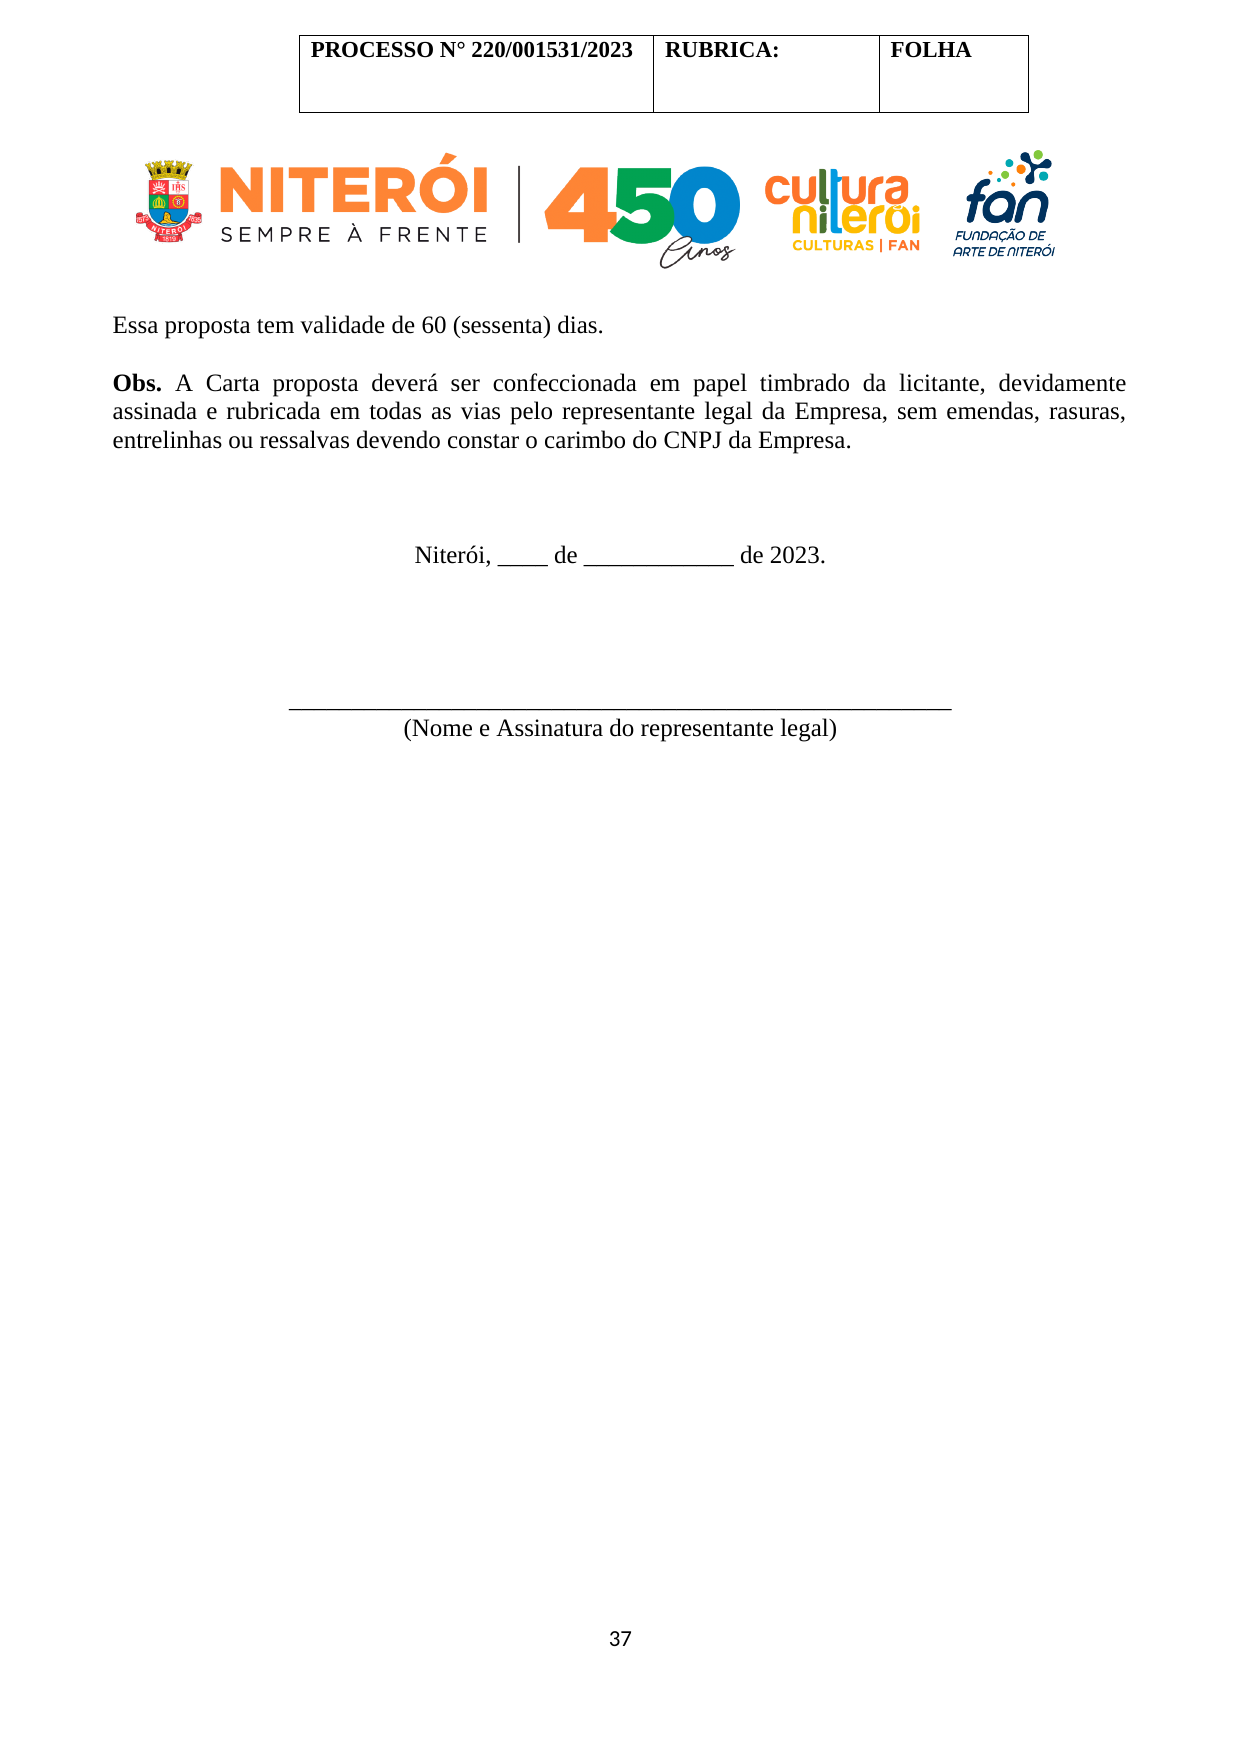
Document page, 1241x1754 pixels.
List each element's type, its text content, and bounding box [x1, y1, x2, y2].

text _____________________________________________________ [112, 684, 1128, 713]
text Obs. A Carta proposta deverá ser confeccionada em papel timbrado da licitante, devidamente assinada e rubricada em todas as vias pelo representante legal da Empresa, sem emendas, rasuras, entrelinhas ou ressalvas devendo constar o carimbo do CNPJ da Empresa. [112, 368, 1128, 454]
picture [112, 115, 1073, 292]
text Niterói, ____ de ____________ de 2023. [112, 540, 1128, 569]
text (Nome e Assinatura do representante legal) [112, 713, 1128, 741]
text Essa proposta tem validade de 60 (sessenta) dias. [112, 310, 1128, 339]
